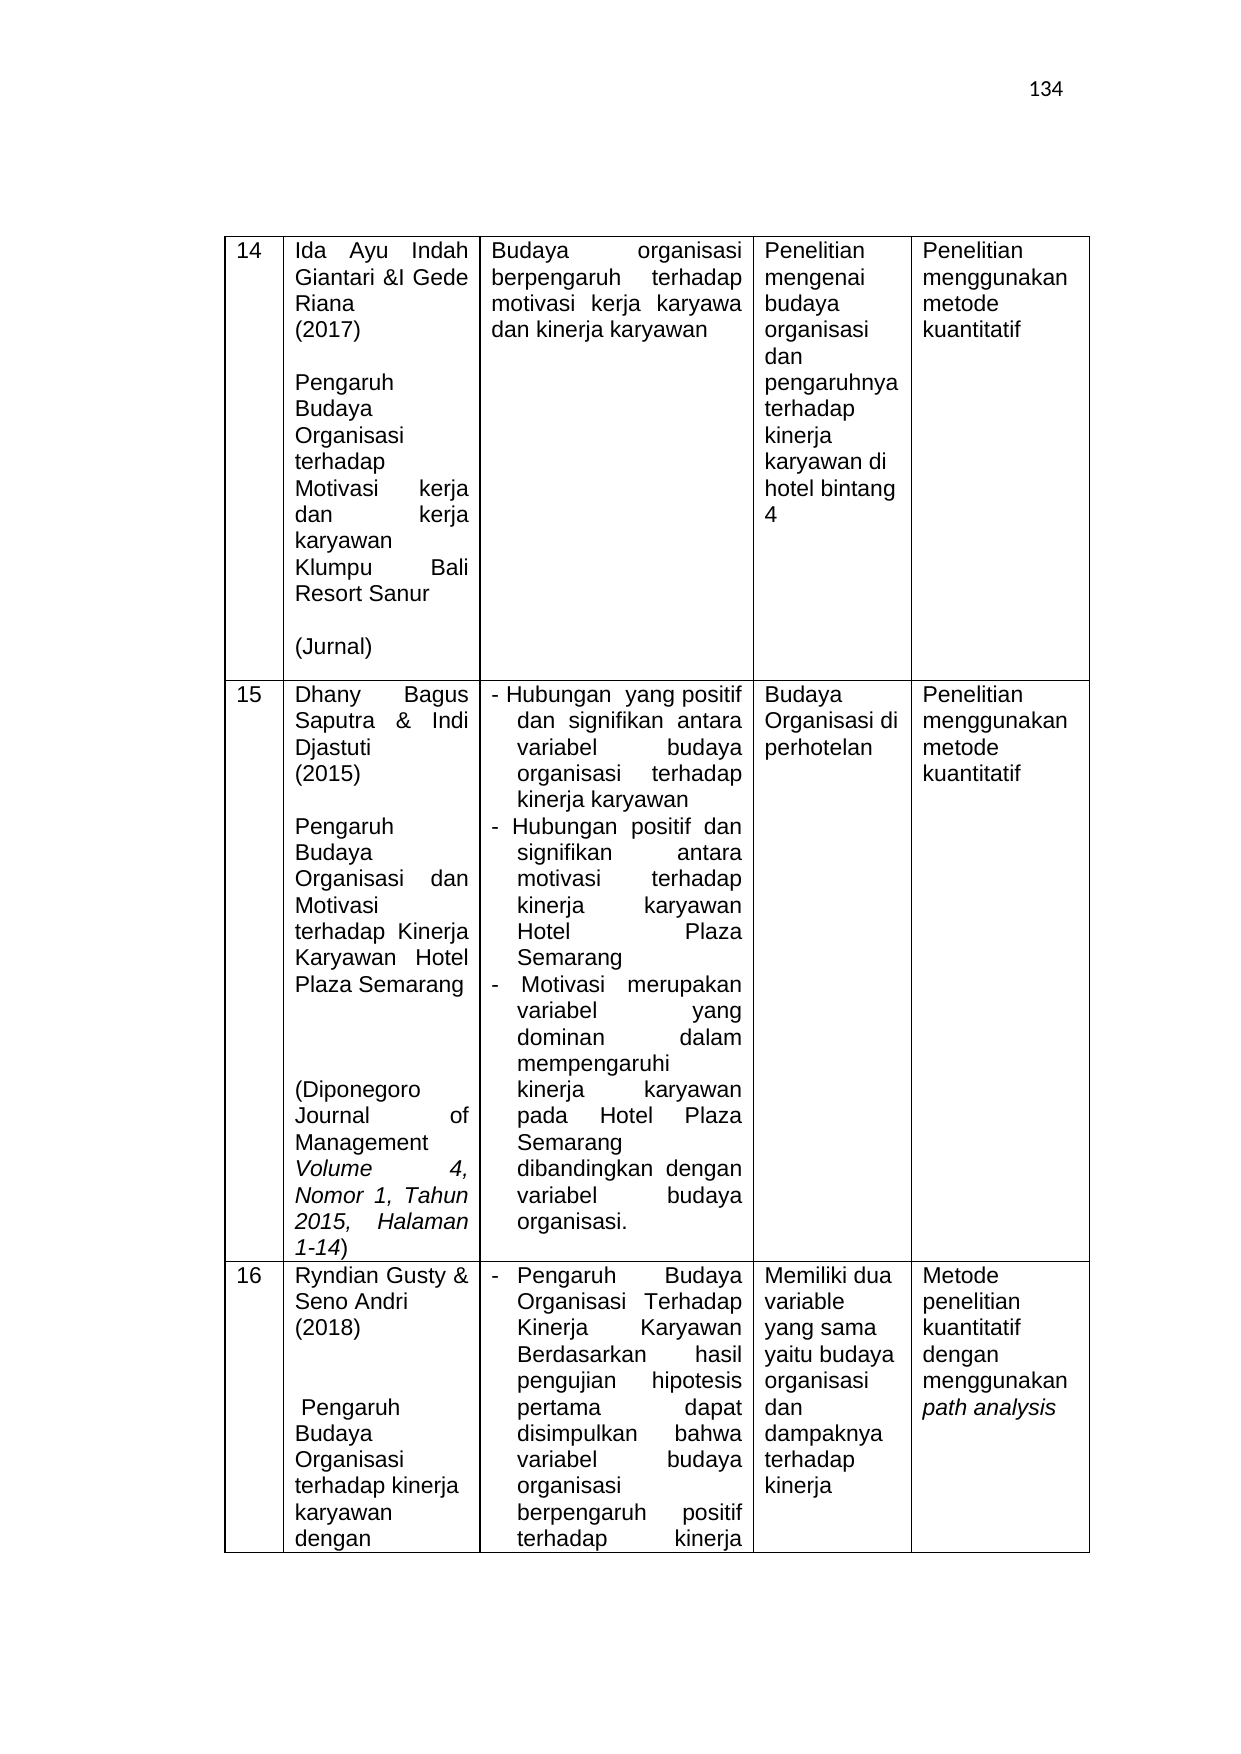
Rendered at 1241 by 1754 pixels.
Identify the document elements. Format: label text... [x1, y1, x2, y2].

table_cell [481, 1262, 753, 1552]
table_cell Penelitian menggunakan metode kuantitatif [912, 237, 1089, 680]
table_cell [912, 1262, 1089, 1552]
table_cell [754, 1262, 911, 1552]
table_cell Ida Ayu Indah Giantari &I Gede Riana (2017) Pengaruh Budaya Organisasi terhadap Motivasi kerja dan kerja karyawan Klumpu Bali Resort Sanur (Jurnal) [284, 237, 479, 680]
table_cell - Hubungan yang positif dan signifikan antara variabel budaya organisasi terhadap kinerja karyawan - Hubungan positif dan signifikan antara motivasi terhadap kinerja karyawan Hotel Plaza Semarang - Motivasi merupakan variabel yang dominan dalam mempengaruhi kinerja karyawan pada Hotel Plaza Semarang dibandingkan dengan variabel budaya organisasi. [481, 681, 753, 1261]
table_cell Penelitian mengenai budaya organisasi dan pengaruhnya terhadap kinerja karyawan di hotel bintang 4 [754, 237, 911, 680]
table_cell Budaya Organisasi di perhotelan [754, 681, 911, 1261]
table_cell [284, 1262, 479, 1552]
table_cell Dhany Bagus Saputra & Indi Djastuti (2015) Pengaruh Budaya Organisasi dan Motivasi terhadap Kinerja Karyawan Hotel Plaza Semarang (Diponegoro Journal of Management Volume 4, Nomor 1, Tahun 2015, Halaman 1-14) [284, 681, 479, 1261]
table_cell Penelitian menggunakan metode kuantitatif [912, 681, 1089, 1261]
table_cell Budaya organisasi berpengaruh terhadap motivasi kerja karyawa dan kinerja karyawan [481, 237, 753, 680]
table_cell 16 [226, 1262, 283, 1552]
table_cell 14 [226, 237, 283, 680]
table_cell 15 [226, 681, 283, 1261]
